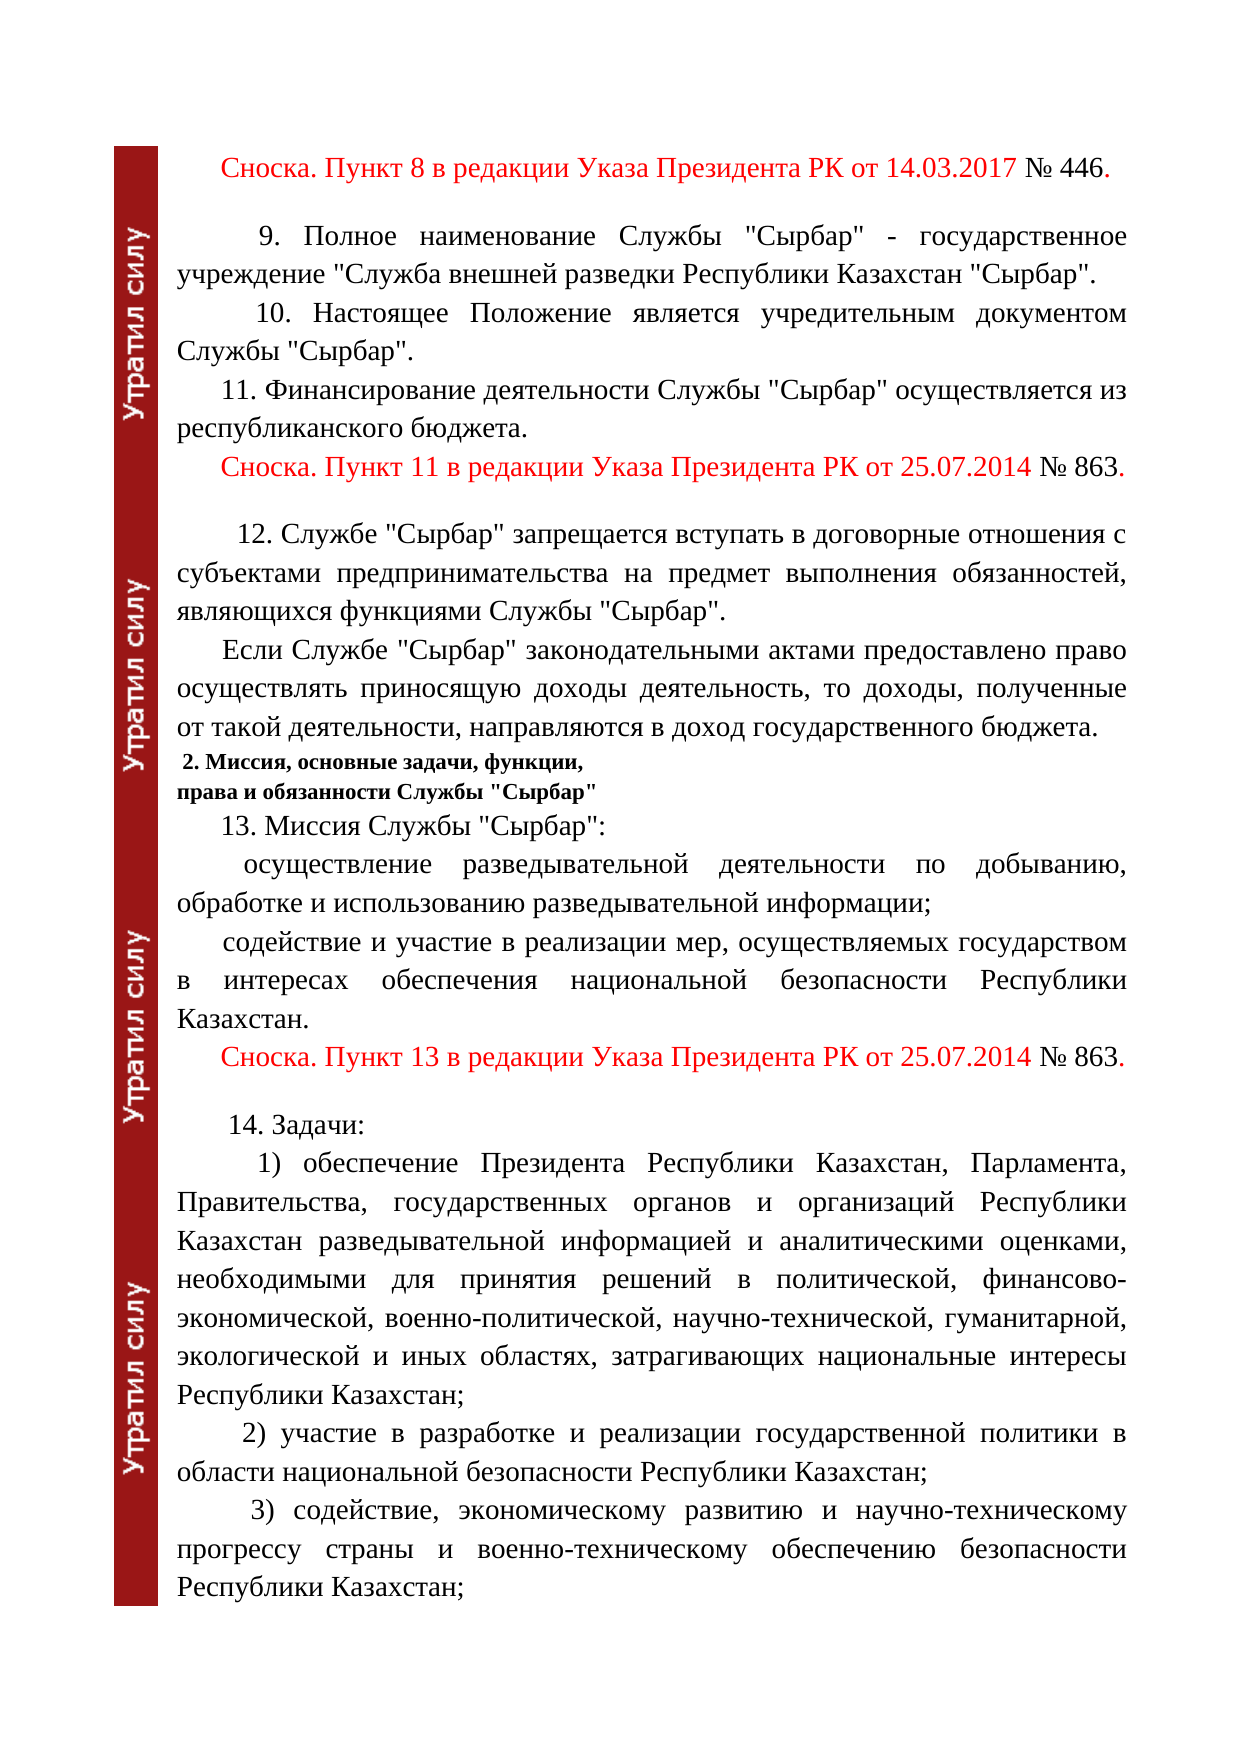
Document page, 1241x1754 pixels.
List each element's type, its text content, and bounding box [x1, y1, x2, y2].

picture [114, 842, 158, 847]
text осуществление разведывательной деятельности по добыванию, обработке и использованию разведывательной информации; [112, 847, 1128, 919]
text 2) участие в разработке и реализации государственной политики в области национальной безопасности Республики Казахстан; [112, 1415, 1128, 1487]
picture [114, 1034, 158, 1039]
text Если Службе "Сырбар" законодательными актами предоставлено право осуществлять приносящую доходы деятельность, то доходы, полученные от такой деятельности, направляются в доход государственного бюджета. [112, 632, 1128, 743]
text 13. Миссия Службы "Сырбар": [112, 808, 1128, 842]
picture [114, 627, 158, 632]
picture [114, 367, 158, 372]
picture [114, 1103, 158, 1107]
picture [114, 290, 158, 295]
picture [114, 804, 158, 808]
picture [114, 1410, 158, 1415]
text 10. Настоящее Положение является учредительным документом Службы "Сырбар". [112, 295, 1128, 367]
text 11. Финансирование деятельности Службы "Сырбар" осуществляется из республиканского бюджета. [112, 372, 1128, 444]
text 9. Полное наименование Службы "Сырбар" - государственное учреждение "Служба внешней разведки Республики Казахстан "Сырбар". [112, 218, 1128, 290]
text 12. Службе "Сырбар" запрещается вступать в договорные отношения с субъектами предпринимательства на предмет выполнения обязанностей, являющихся функциями Службы "Сырбар". [112, 516, 1128, 627]
picture [114, 146, 158, 150]
text Сноска. Пункт 11 в редакции Указа Президента РК от 25.07.2014 № 863. [112, 449, 1128, 513]
picture [114, 1487, 158, 1492]
picture [114, 214, 158, 218]
text 2. Миссия, основные задачи, функции, права и обязанности Службы "Сырбар" [112, 748, 1128, 804]
text содействие и участие в реализации мер, осуществляемых государством в интересах обеспечения национальной безопасности Республики Казахстан. [112, 924, 1128, 1034]
picture [114, 444, 158, 449]
picture [114, 743, 158, 748]
text Сноска. Пункт 13 в редакции Указа Президента РК от 25.07.2014 № 863. [112, 1039, 1128, 1103]
picture [114, 1141, 158, 1146]
picture [114, 919, 158, 924]
text 14. Задачи: [112, 1107, 1128, 1141]
text 3) содействие, экономическому развитию и научно-техническому прогрессу страны и военно-техническому обеспечению безопасности Республики Казахстан; [112, 1492, 1128, 1603]
text Сноска. Пункт 8 в редакции Указа Президента РК от 14.03.2017 № 446. [112, 150, 1128, 214]
text 1) обеспечение Президента Республики Казахстан, Парламента, Правительства, государственных органов и организаций Республики Казахстан разведывательной информацией и аналитическими оценками, необходимыми для принятия решений в политической, финансово-экономической, военно-политической, научно-технической, гуманитарной, экологической и иных областях, затрагивающих национальные интересы Республики Казахстан; [112, 1146, 1128, 1410]
